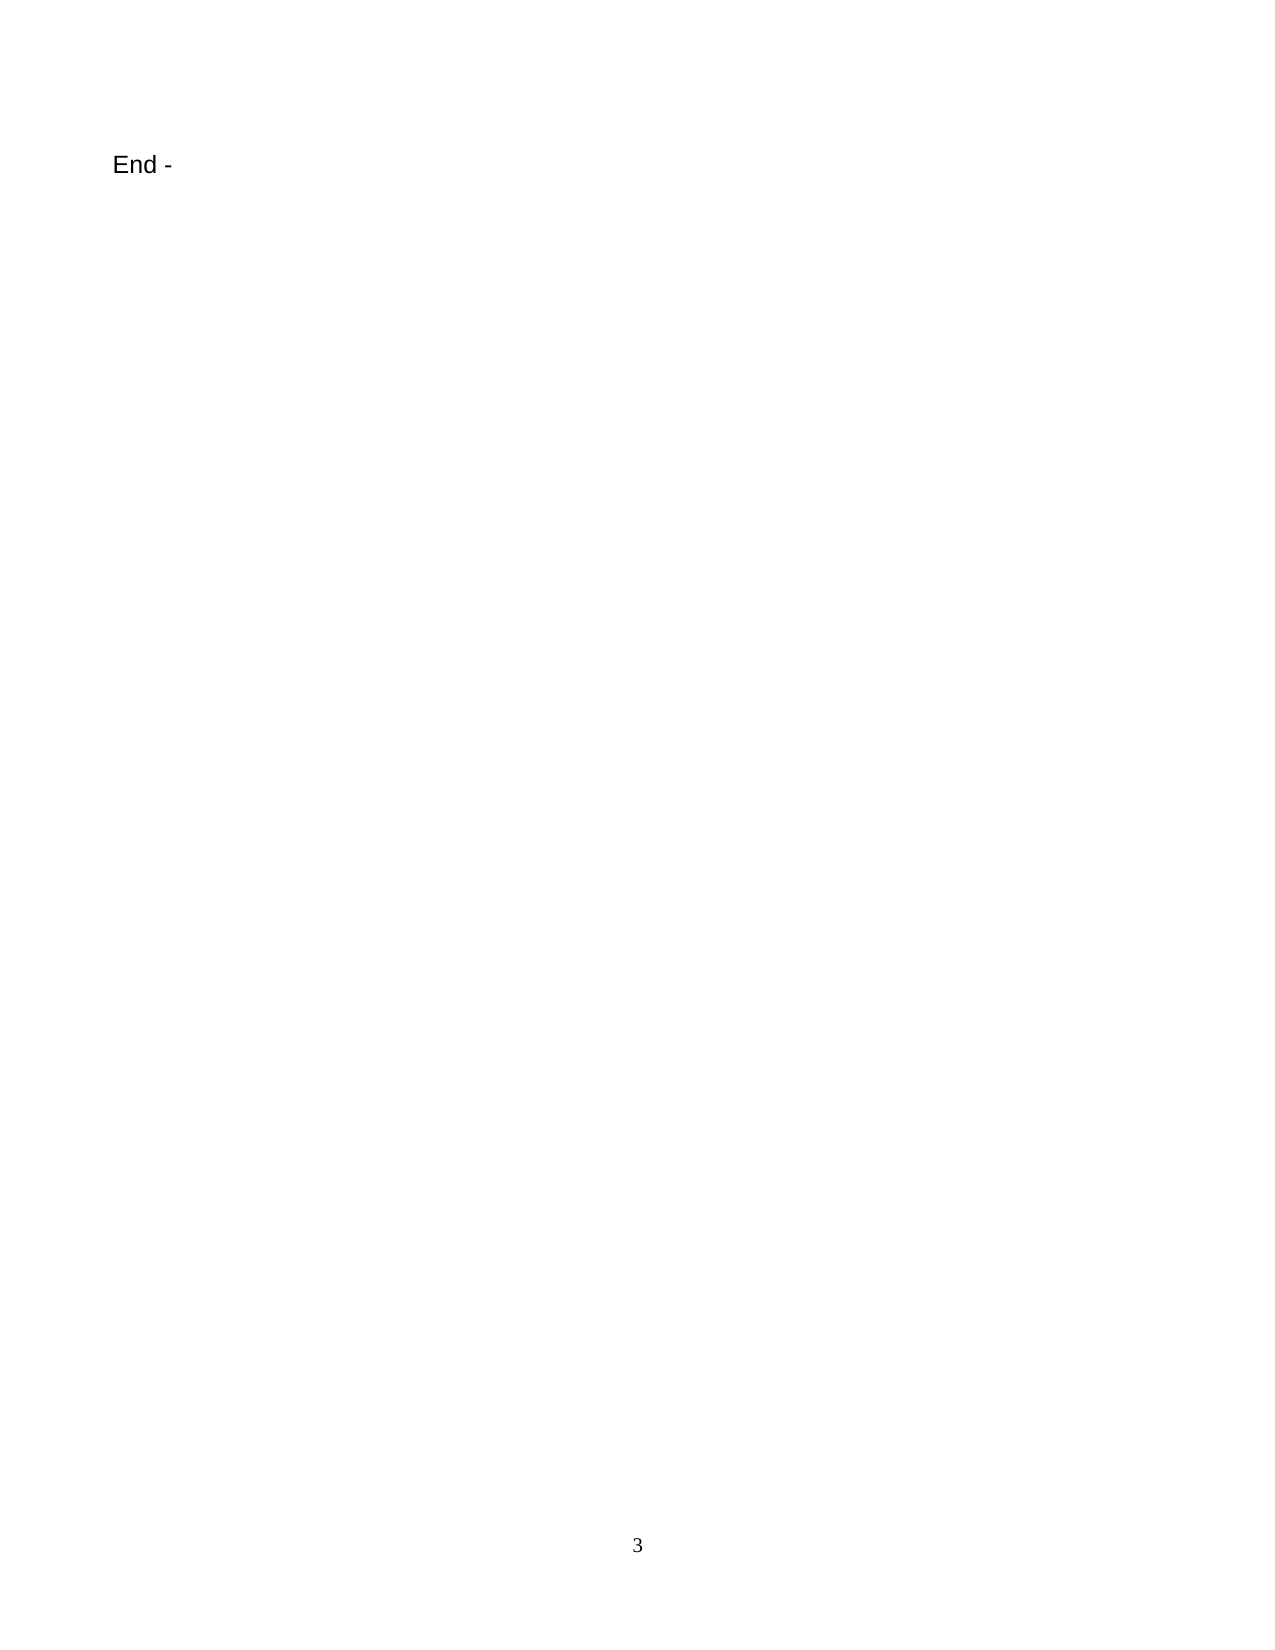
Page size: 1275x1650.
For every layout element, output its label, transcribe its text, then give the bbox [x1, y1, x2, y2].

text End - [112, 150, 1162, 179]
